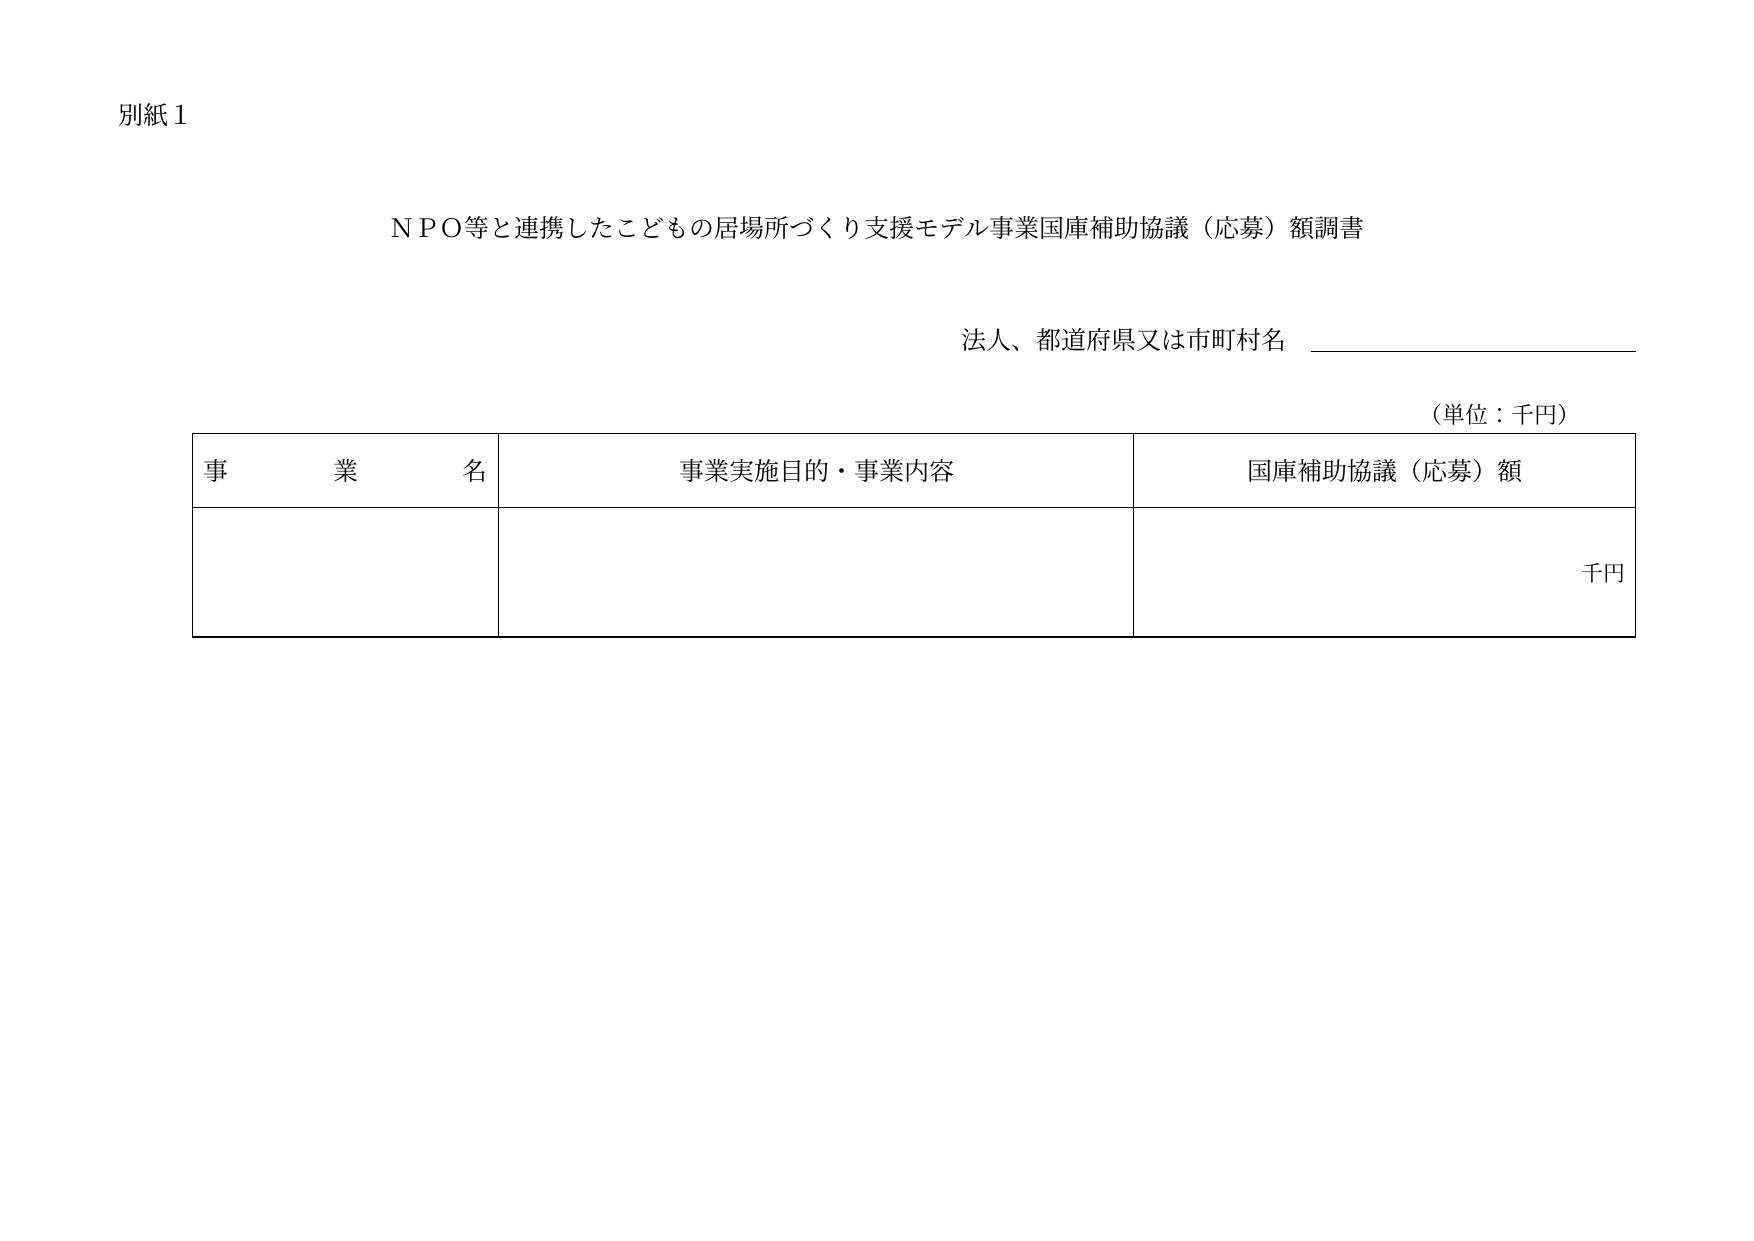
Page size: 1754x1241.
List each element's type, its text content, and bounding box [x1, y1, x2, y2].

text ＮＰＯ等と連携したこどもの居場所づくり支援モデル事業国庫補助協議（応募）額調書 [118, 208, 1636, 245]
text 法人、都道府県又は市町村名 ＿＿＿＿＿＿＿＿＿＿＿＿＿ [118, 320, 1636, 358]
text （単位：千円） [118, 395, 1636, 433]
table_header 事業名 [193, 434, 498, 507]
table_header 事業実施目的・事業内容 [499, 434, 1133, 507]
table_header 国庫補助協議（応募）額 [1134, 434, 1635, 507]
text 別紙１ [118, 95, 1636, 133]
table_cell 千円 [1134, 508, 1635, 636]
table_cell [193, 508, 498, 636]
table_cell [499, 508, 1133, 636]
